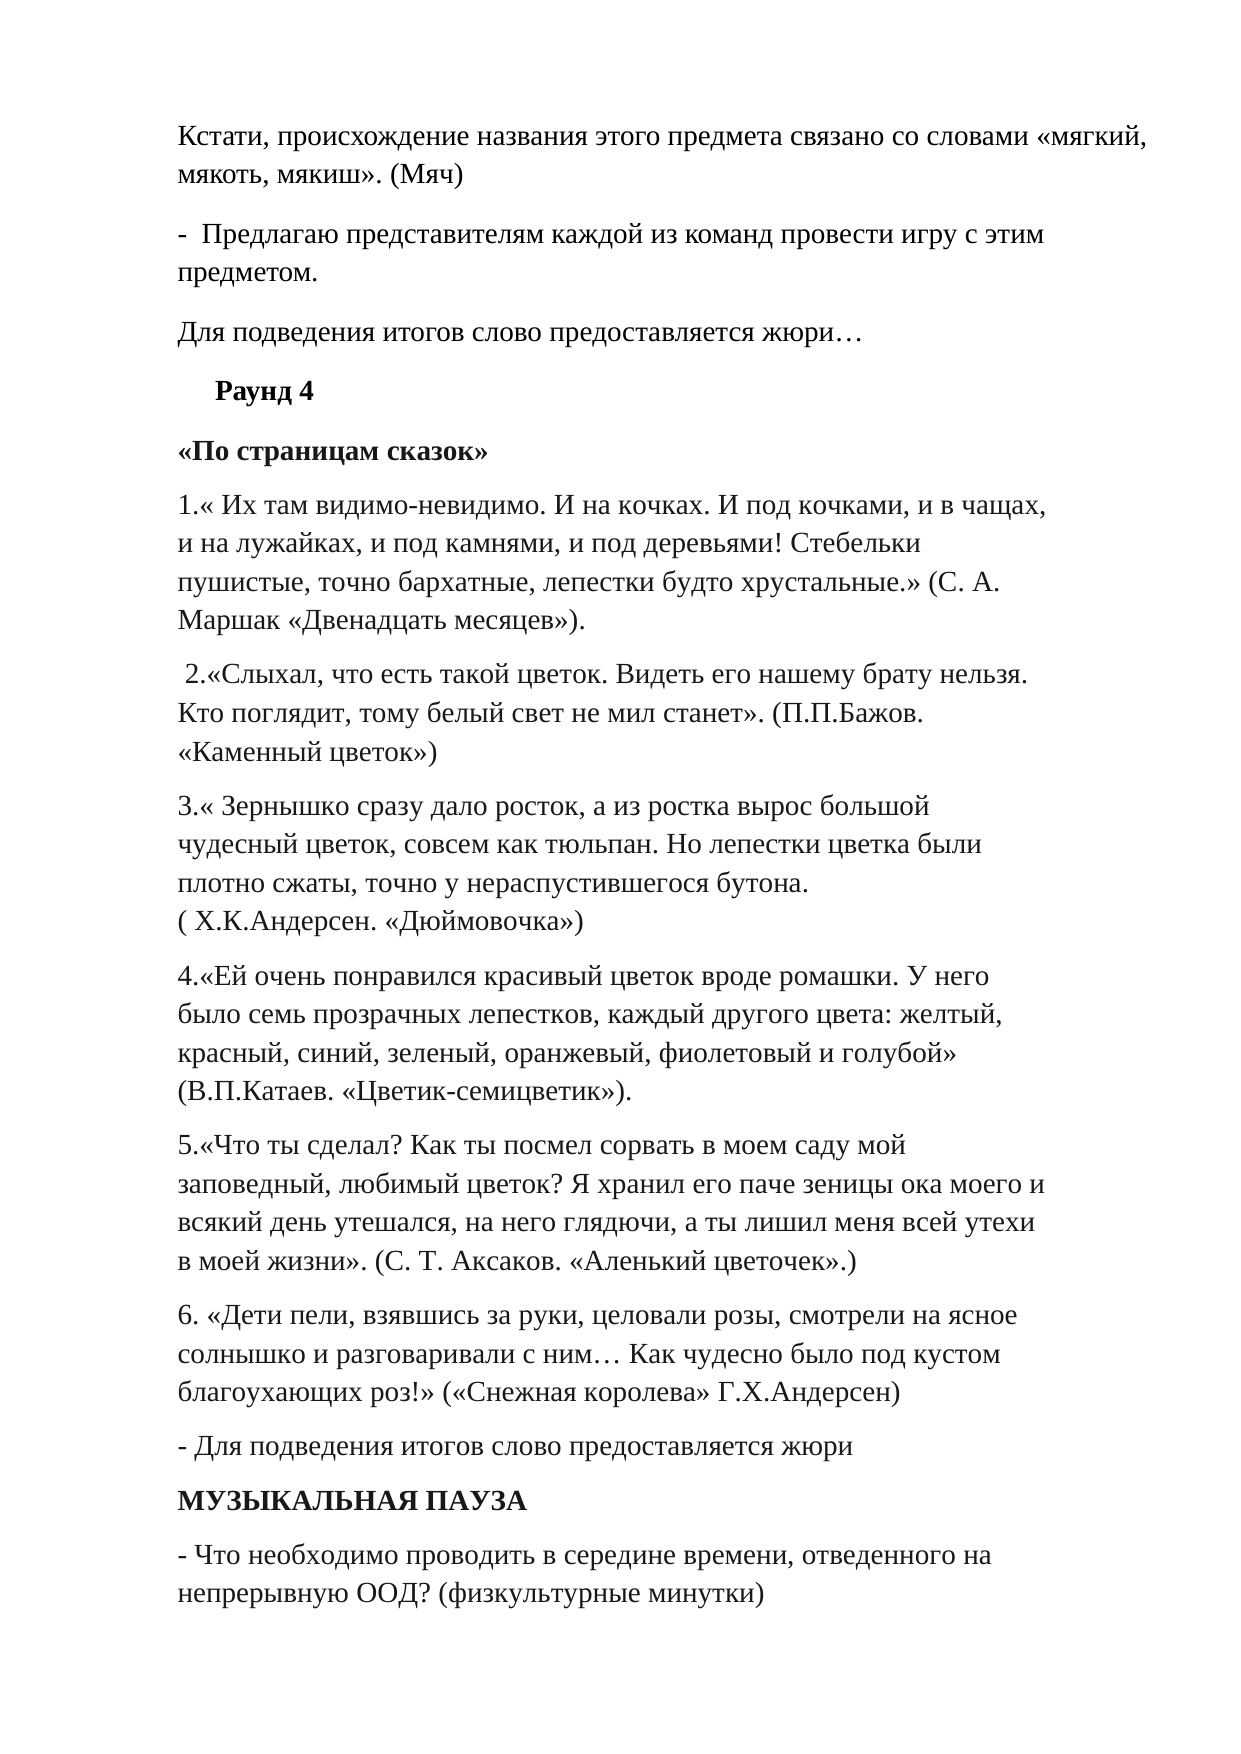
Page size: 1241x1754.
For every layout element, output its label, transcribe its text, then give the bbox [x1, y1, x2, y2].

text 2.«Слыхал, что есть такой цветок. Видеть его нашему брату нельзя. Кто поглядит, тому белый свет не мил станет». (П.П.Бажов. «Каменный цветок») [177, 657, 1048, 767]
text МУЗЫКАЛЬНАЯ ПАУЗА [177, 1483, 1048, 1516]
text «По страницам сказок» [177, 433, 1048, 466]
text 6. «Дети пели, взявшись за руки, целовали розы, смотрели на ясное солнышко и разговаривали с ним… Как чудесно было под кустом благоухающих роз!» («Снежная королева» Г.Х.Андерсен) [177, 1297, 1048, 1408]
text - Для подведения итогов слово предоставляется жюри [177, 1428, 1048, 1462]
text 3.« Зернышко сразу дало росток, а из ростка вырос большой чудесный цветок, совсем как тюльпан. Но лепестки цветка были плотно сжаты, точно у нераспустившегося бутона. ( Х.К.Андерсен. «Дюймовочка») [177, 788, 1048, 937]
text - Предлагаю представителям каждой из команд провести игру с этим предметом. [177, 216, 1152, 288]
text 5.«Что ты сделал? Как ты посмел сорвать в моем саду мой заповедный, любимый цветок? Я хранил его паче зеницы ока моего и всякий день утешался, на него глядючи, а ты лишил меня всей утехи в моей жизни». (С. Т. Аксаков. «Аленький цветочек».) [177, 1127, 1048, 1277]
text 4.«Ей очень понравился красивый цветок вроде ромашки. У него было семь прозрачных лепестков, каждый другого цвета: желтый, красный, синий, зеленый, оранжевый, фиолетовый и голубой» (В.П.Катаев. «Цветик-семицветик»). [177, 958, 1048, 1107]
text Кстати, происхождение названия этого предмета связано со словами «мягкий, мякоть, мякиш». (Мяч) [177, 118, 1152, 190]
text - Что необходимо проводить в середине времени, отведенного на непрерывную ООД? (физкультурные минутки) [177, 1537, 1048, 1609]
text Для подведения итогов слово предоставляется жюри… [177, 314, 1152, 347]
text 1.« Их там видимо-невидимо. И на кочках. И под кочками, и в чащах, и на лужайках, и под камнями, и под деревьями! Стебельки пушистые, точно бархатные, лепестки будто хрустальные.» (С. А. Маршак «Двенадцать месяцев»). [177, 487, 1048, 636]
text Раунд 4 [215, 373, 1152, 407]
